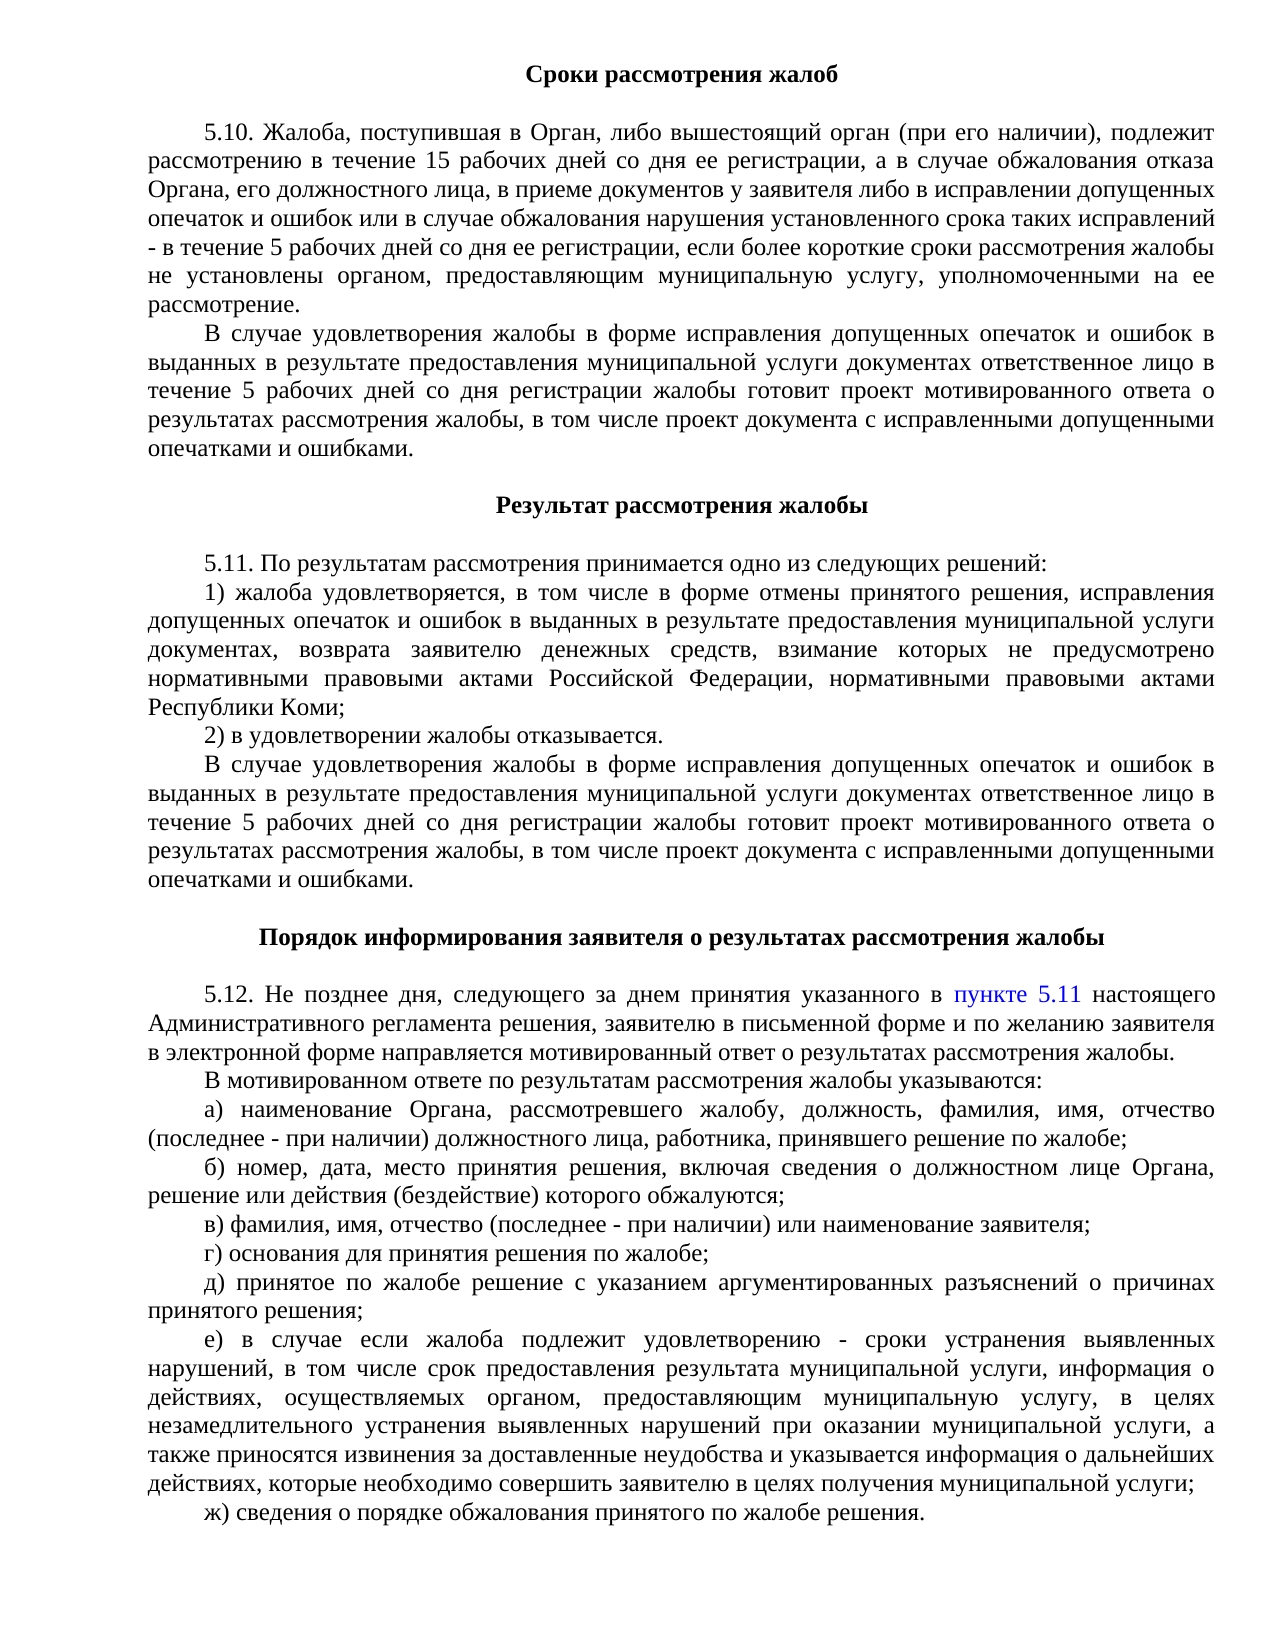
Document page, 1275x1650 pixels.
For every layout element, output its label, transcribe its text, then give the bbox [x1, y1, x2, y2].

text Результат рассмотрения жалобы [148, 490, 1216, 519]
text д) принятое по жалобе решение с указанием аргументированных разъяснений о причинах принятого решения; [148, 1267, 1216, 1324]
text 1) жалоба удовлетворяется, в том числе в форме отмены принятого решения, исправления допущенных опечаток и ошибок в выданных в результате предоставления муниципальной услуги документах, возврата заявителю денежных средств, взимание которых не предусмотрено нормативными правовыми актами Российской Федерации, нормативными правовыми актами Республики Коми; [148, 577, 1216, 720]
text б) номер, дата, место принятия решения, включая сведения о должностном лице Органа, решение или действия (бездействие) которого обжалуются; [148, 1152, 1216, 1209]
text Порядок информирования заявителя о результатах рассмотрения жалобы [148, 922, 1216, 950]
text е) в случае если жалоба подлежит удовлетворению - сроки устранения выявленных нарушений, в том числе срок предоставления результата муниципальной услуги, информация о действиях, осуществляемых органом, предоставляющим муниципальную услугу, в целях незамедлительного устранения выявленных нарушений при оказании муниципальной услуги, а также приносятся извинения за доставленные неудобства и указывается информация о дальнейших действиях, которые необходимо совершить заявителю в целях получения муниципальной услуги; [148, 1324, 1216, 1497]
text в) фамилия, имя, отчество (последнее - при наличии) или наименование заявителя; [148, 1209, 1216, 1238]
text 5.12. Не позднее дня, следующего за днем принятия указанного в пункте 5.11 настоящего Административного регламента решения, заявителю в письменной форме и по желанию заявителя в электронной форме направляется мотивированный ответ о результатах рассмотрения жалобы. [148, 979, 1216, 1065]
text В случае удовлетворения жалобы в форме исправления допущенных опечаток и ошибок в выданных в результате предоставления муниципальной услуги документах ответственное лицо в течение 5 рабочих дней со дня регистрации жалобы готовит проект мотивированного ответа о результатах рассмотрения жалобы, в том числе проект документа с исправленными допущенными опечатками и ошибками. [148, 749, 1216, 893]
text 5.10. Жалоба, поступившая в Орган, либо вышестоящий орган (при его наличии), подлежит рассмотрению в течение 15 рабочих дней со дня ее регистрации, а в случае обжалования отказа Органа, его должностного лица, в приеме документов у заявителя либо в исправлении допущенных опечаток и ошибок или в случае обжалования нарушения установленного срока таких исправлений - в течение 5 рабочих дней со дня ее регистрации, если более короткие сроки рассмотрения жалобы не установлены органом, предоставляющим муниципальную услугу, уполномоченными на ее рассмотрение. [148, 117, 1216, 318]
text 5.11. По результатам рассмотрения принимается одно из следующих решений: [148, 548, 1216, 577]
text В случае удовлетворения жалобы в форме исправления допущенных опечаток и ошибок в выданных в результате предоставления муниципальной услуги документах ответственное лицо в течение 5 рабочих дней со дня регистрации жалобы готовит проект мотивированного ответа о результатах рассмотрения жалобы, в том числе проект документа с исправленными допущенными опечатками и ошибками. [148, 318, 1216, 462]
text ж) сведения о порядке обжалования принятого по жалобе решения. [148, 1497, 1216, 1525]
text Сроки рассмотрения жалоб [148, 59, 1216, 88]
text В мотивированном ответе по результатам рассмотрения жалобы указываются: [148, 1065, 1216, 1094]
text г) основания для принятия решения по жалобе; [148, 1238, 1216, 1267]
text 2) в удовлетворении жалобы отказывается. [148, 720, 1216, 749]
text а) наименование Органа, рассмотревшего жалобу, должность, фамилия, имя, отчество (последнее - при наличии) должностного лица, работника, принявшего решение по жалобе; [148, 1094, 1216, 1152]
